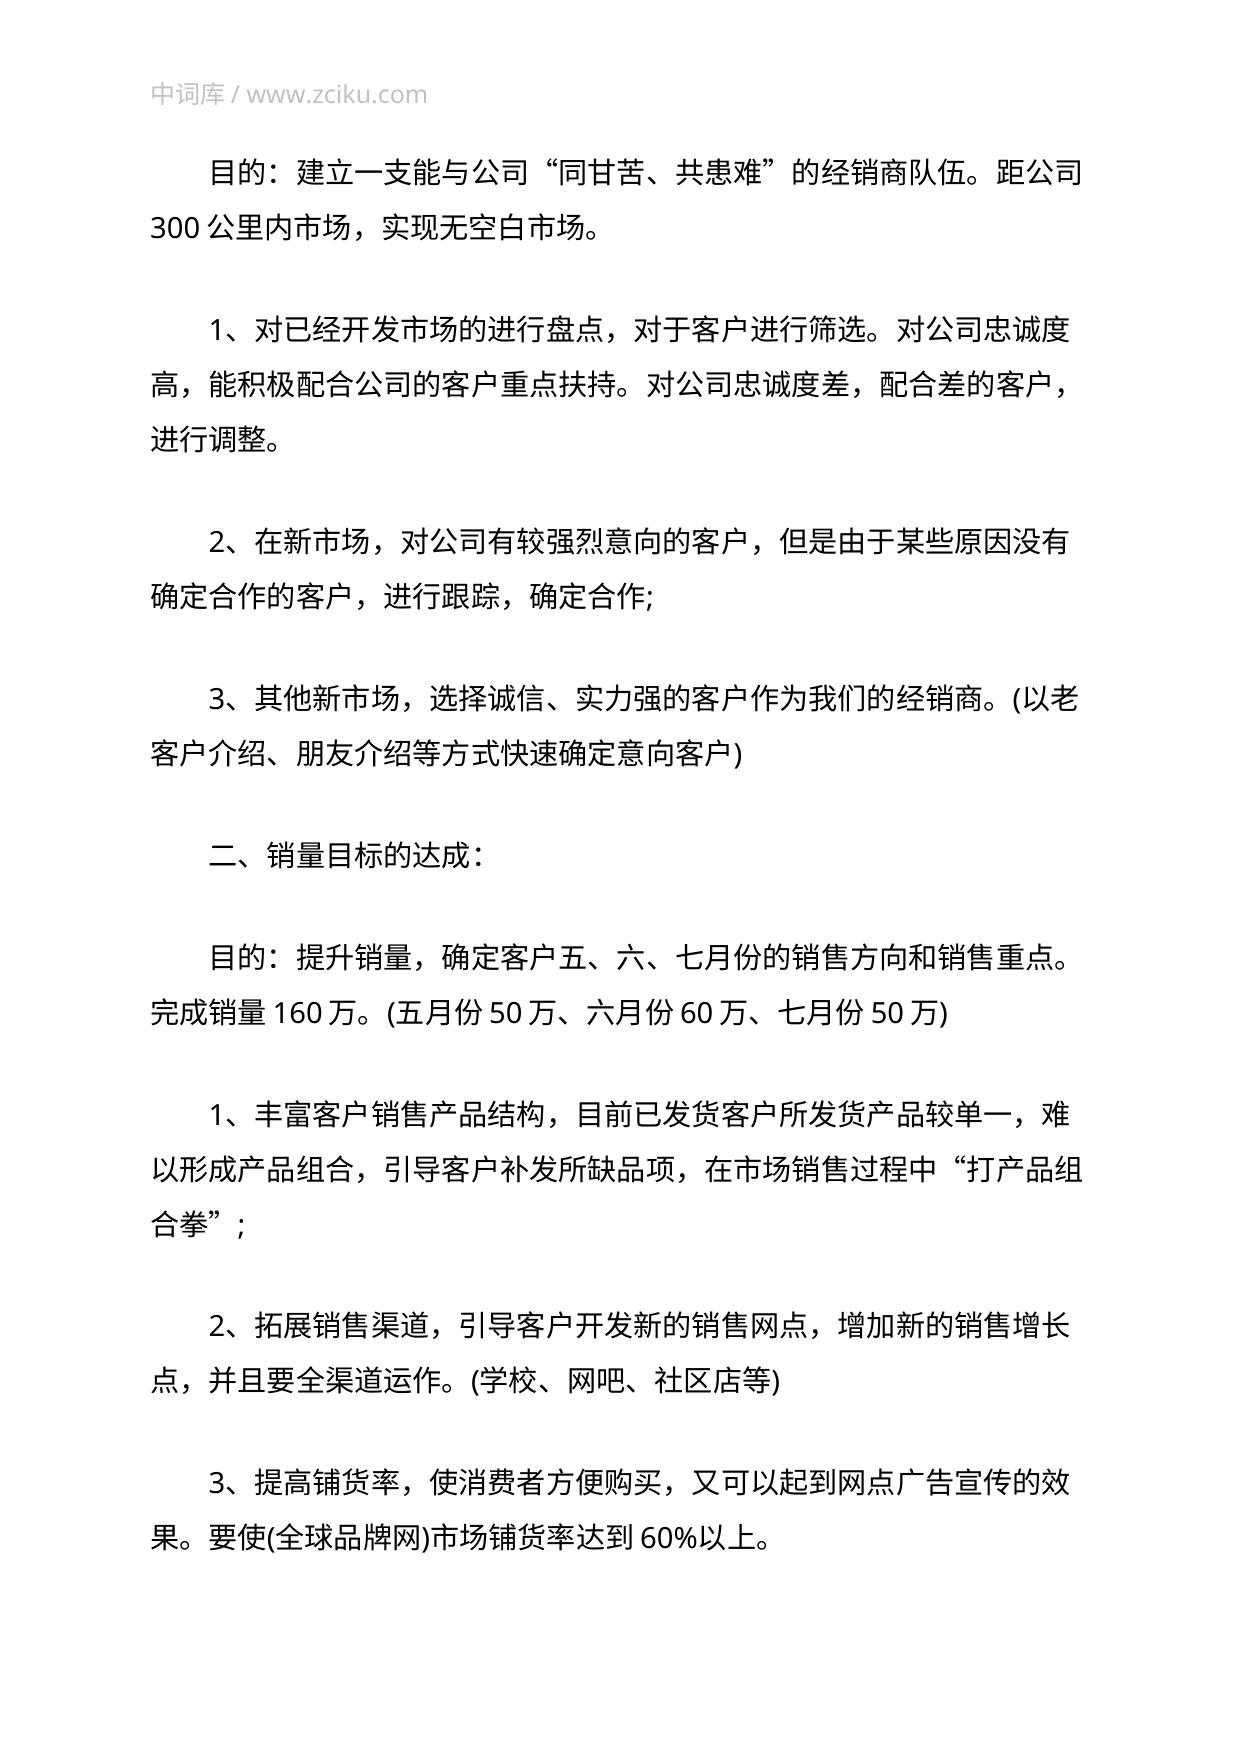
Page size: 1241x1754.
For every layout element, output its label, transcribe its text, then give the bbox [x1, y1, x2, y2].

text 2、在新市场，对公司有较强烈意向的客户，但是由于某些原因没有确定合作的客户，进行跟踪，确定合作; [150, 518, 1090, 616]
text 3、提高铺货率，使消费者方便购买，又可以起到网点广告宣传的效果。要使(全球品牌网)市场铺货率达到60%以上。 [150, 1460, 1090, 1557]
text 1、丰富客户销售产品结构，目前已发货客户所发货产品较单一，难以形成产品组合，引导客户补发所缺品项，在市场销售过程中“打产品组合拳”; [150, 1091, 1090, 1243]
text 目的：提升销量，确定客户五、六、七月份的销售方向和销售重点。完成销量160万。(五月份50万、六月份60万、七月份50万) [150, 934, 1090, 1032]
text 目的：建立一支能与公司“同甘苦、共患难”的经销商队伍。距公司300公里内市场，实现无空白市场。 [150, 150, 1090, 247]
text 二、销量目标的达成： [150, 832, 1090, 875]
text 2、拓展销售渠道，引导客户开发新的销售网点，增加新的销售增长点，并且要全渠道运作。(学校、网吧、社区店等) [150, 1303, 1090, 1400]
text 3、其他新市场，选择诚信、实力强的客户作为我们的经销商。(以老客户介绍、朋友介绍等方式快速确定意向客户) [150, 676, 1090, 773]
text 1、对已经开发市场的进行盘点，对于客户进行筛选。对公司忠诚度高，能积极配合公司的客户重点扶持。对公司忠诚度差，配合差的客户，进行调整。 [150, 307, 1090, 459]
